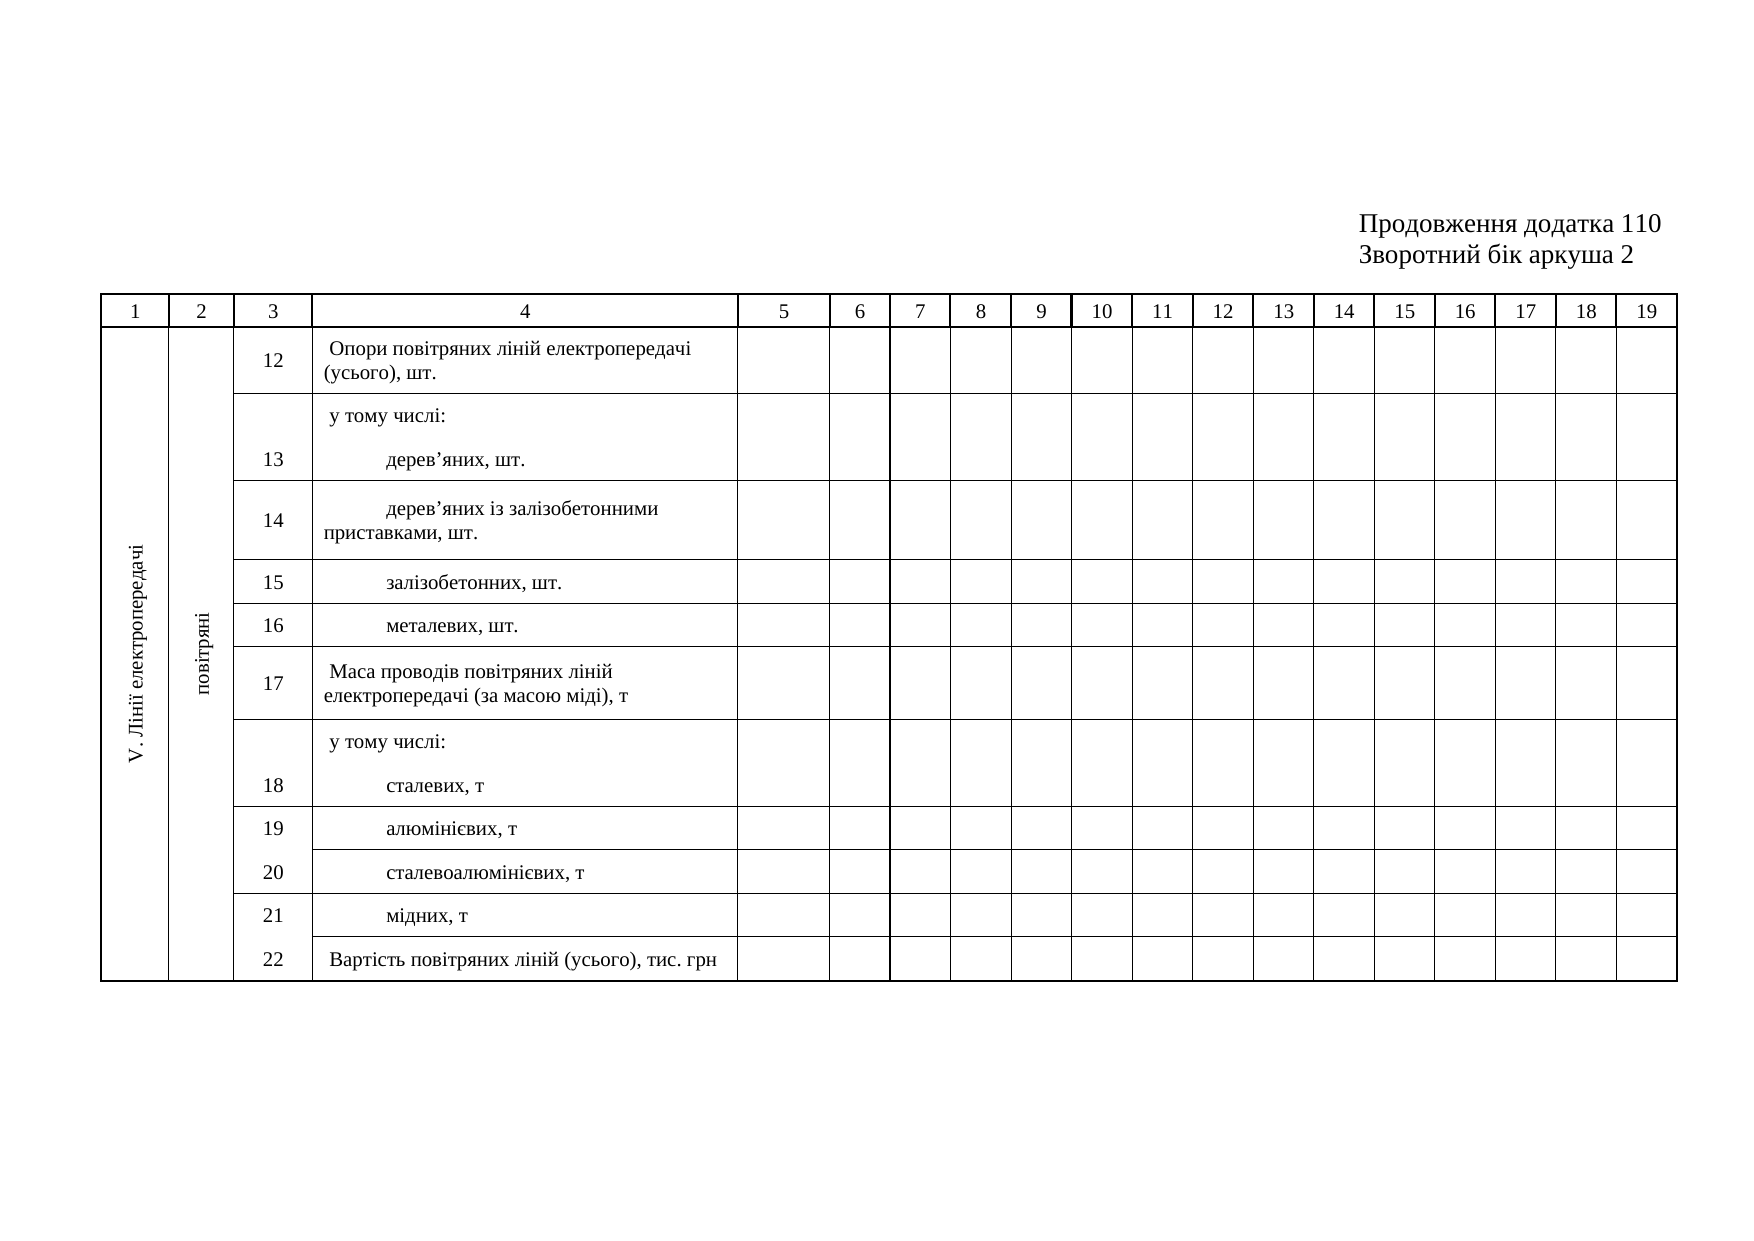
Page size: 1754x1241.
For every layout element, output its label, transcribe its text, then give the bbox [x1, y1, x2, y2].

table_cell [1314, 807, 1374, 849]
table_cell [1375, 937, 1434, 980]
table_header 3 [235, 295, 311, 326]
table_cell [1012, 394, 1071, 479]
table_cell Маса проводів повітряних ліній електропередачі (за масою міді), т [313, 647, 737, 718]
table_cell [738, 481, 829, 559]
table_cell [891, 604, 950, 646]
table_cell [951, 481, 1011, 559]
table_cell [1496, 720, 1555, 806]
table_cell [1617, 481, 1676, 559]
table_cell 22 [234, 936, 312, 980]
table_header 2 [170, 295, 233, 326]
table_cell [1314, 647, 1374, 718]
table_cell [951, 937, 1011, 980]
table_cell [1375, 647, 1434, 718]
table_cell [1012, 647, 1071, 718]
table_cell [830, 604, 889, 646]
table_cell [1012, 481, 1071, 559]
table_cell [1254, 604, 1313, 646]
table_header 17 [1496, 295, 1555, 326]
table_cell [891, 560, 950, 602]
table_header 9 [1012, 295, 1070, 326]
table_cell 19 [234, 807, 312, 849]
table_cell [1435, 481, 1495, 559]
table_header 8 [951, 295, 1010, 326]
table_cell [891, 394, 950, 479]
table_cell [1012, 850, 1071, 893]
table_cell [738, 894, 829, 936]
table_cell [951, 647, 1011, 718]
table_cell [830, 394, 889, 479]
table_cell [1435, 937, 1495, 980]
table_cell мідних, т [313, 894, 737, 936]
table_cell [891, 807, 950, 849]
table_cell [830, 328, 889, 392]
table_cell [1254, 720, 1313, 806]
table_cell [1435, 720, 1495, 806]
table_cell [738, 560, 829, 602]
table_header 11 [1133, 295, 1192, 326]
table_cell V. Лінії електропередачі [102, 328, 168, 980]
table_cell 18 [234, 762, 312, 806]
table_cell [891, 720, 950, 806]
table_cell [1254, 328, 1313, 392]
table_cell [1012, 328, 1071, 392]
table_cell [1072, 720, 1132, 806]
table_cell [830, 560, 889, 602]
table_cell [830, 894, 889, 936]
table_cell [1496, 647, 1555, 718]
table_cell [1314, 481, 1374, 559]
table_cell 20 [234, 849, 312, 893]
table_cell [1012, 560, 1071, 602]
table_cell [1556, 394, 1616, 479]
table_cell [1133, 720, 1192, 806]
table_cell [1193, 481, 1253, 559]
table_cell [1254, 394, 1313, 479]
table_cell [1254, 894, 1313, 936]
table_cell [738, 328, 829, 392]
table_cell [1193, 894, 1253, 936]
text Продовження додатка 110 [89, 207, 1665, 238]
table_cell [1435, 328, 1495, 392]
table_cell [951, 894, 1011, 936]
table_cell [1556, 894, 1616, 936]
table_cell [1375, 328, 1434, 392]
table_header 4 [313, 295, 737, 326]
table_cell металевих, шт. [313, 604, 737, 646]
table_cell [1254, 937, 1313, 980]
table_header 1 [102, 295, 168, 326]
table_cell [1496, 481, 1555, 559]
table_cell [1435, 807, 1495, 849]
table_cell [1072, 560, 1132, 602]
table_cell [1193, 560, 1253, 602]
table_cell [1435, 394, 1495, 479]
table_cell [1617, 647, 1676, 718]
table_cell [1193, 604, 1253, 646]
table_cell 17 [234, 647, 312, 718]
table_cell [738, 720, 829, 806]
table_cell [1617, 807, 1676, 849]
table_cell [1314, 604, 1374, 646]
table_cell 15 [234, 560, 312, 602]
table_cell [1133, 850, 1192, 893]
table_cell [738, 604, 829, 646]
table_cell [1556, 807, 1616, 849]
table_cell [1314, 560, 1374, 602]
table_cell [1556, 328, 1616, 392]
table_cell [1133, 647, 1192, 718]
table_cell [1133, 394, 1192, 479]
table_header 18 [1557, 295, 1615, 326]
table_cell [1375, 394, 1434, 479]
table_cell [1496, 394, 1555, 479]
table_header 10 [1073, 295, 1131, 326]
table_cell [1556, 481, 1616, 559]
table_cell [951, 604, 1011, 646]
table_cell [1133, 328, 1192, 392]
table_cell Опори повітряних ліній електропередачі (усього), шт. [313, 328, 737, 392]
table_cell [1314, 894, 1374, 936]
table_header 6 [831, 295, 889, 326]
table_header 16 [1436, 295, 1494, 326]
table_cell 14 [234, 481, 312, 559]
table_cell [1496, 937, 1555, 980]
table_cell [1254, 850, 1313, 893]
table_cell [1193, 394, 1253, 479]
table_cell [1072, 328, 1132, 392]
table_cell [1435, 604, 1495, 646]
table_cell [1617, 894, 1676, 936]
table_cell [1012, 720, 1071, 806]
table_cell [1556, 604, 1616, 646]
table_cell [1133, 481, 1192, 559]
table_cell [1556, 720, 1616, 806]
table_cell [1193, 328, 1253, 392]
table_cell [1617, 937, 1676, 980]
table_cell [1072, 807, 1132, 849]
text Зворотний бік аркуша 2 [89, 238, 1665, 269]
table_cell [1496, 604, 1555, 646]
table_cell [1193, 807, 1253, 849]
table_cell [1617, 850, 1676, 893]
table_cell [1435, 894, 1495, 936]
table_cell [1375, 850, 1434, 893]
table_cell залізобетонних, шт. [313, 560, 737, 602]
table_cell [738, 807, 829, 849]
table_cell [891, 481, 950, 559]
table_cell [738, 647, 829, 718]
table_cell сталевоалюмінієвих, т [313, 850, 737, 893]
table_cell повітряні [169, 328, 233, 980]
table_cell [234, 720, 312, 762]
table_cell [738, 937, 829, 980]
table_cell [1375, 604, 1434, 646]
table_cell [1435, 647, 1495, 718]
table_cell [1133, 894, 1192, 936]
table_cell [1193, 937, 1253, 980]
table_cell [830, 720, 889, 806]
table_cell [1072, 481, 1132, 559]
table_cell [891, 937, 950, 980]
table_cell у тому числі: [313, 394, 737, 436]
table_cell [891, 328, 950, 392]
table_header 5 [739, 295, 829, 326]
table_cell [830, 481, 889, 559]
table_cell [1193, 647, 1253, 718]
table_cell [830, 807, 889, 849]
table_cell [1314, 328, 1374, 392]
table_header 19 [1617, 295, 1676, 326]
table_cell [1072, 647, 1132, 718]
table_cell [951, 328, 1011, 392]
table_cell [1133, 604, 1192, 646]
table_cell сталевих, т [313, 762, 737, 806]
table_header 15 [1375, 295, 1434, 326]
table_cell [1193, 850, 1253, 893]
table_cell 21 [234, 894, 312, 936]
table_cell [1496, 807, 1555, 849]
table_cell у тому числі: [313, 720, 737, 762]
table_cell [1617, 560, 1676, 602]
table_cell [830, 937, 889, 980]
table_header 12 [1194, 295, 1252, 326]
table_cell [1496, 560, 1555, 602]
table_cell [1133, 560, 1192, 602]
table_header 7 [891, 295, 949, 326]
table_cell [1254, 807, 1313, 849]
table_cell [738, 850, 829, 893]
table_cell [1072, 894, 1132, 936]
table_cell [1012, 937, 1071, 980]
table_cell [1072, 604, 1132, 646]
table_cell [1375, 807, 1434, 849]
table_cell [1556, 560, 1616, 602]
table_cell [951, 394, 1011, 479]
table_cell алюмінієвих, т [313, 807, 737, 849]
table_cell [830, 850, 889, 893]
table_cell [891, 850, 950, 893]
table_cell [1556, 647, 1616, 718]
table_header 14 [1315, 295, 1373, 326]
table_cell [1375, 481, 1434, 559]
table_cell [951, 850, 1011, 893]
table_cell [1012, 604, 1071, 646]
table_cell [1375, 720, 1434, 806]
table_cell [1012, 807, 1071, 849]
table_cell [1314, 720, 1374, 806]
table_cell [1617, 720, 1676, 806]
table_header 13 [1254, 295, 1313, 326]
table_cell [1314, 850, 1374, 893]
table_cell [1617, 604, 1676, 646]
table_cell [1254, 481, 1313, 559]
table_cell [1617, 328, 1676, 392]
table_cell [1435, 560, 1495, 602]
table_cell [1072, 937, 1132, 980]
table_cell [1193, 720, 1253, 806]
table_cell 16 [234, 604, 312, 646]
table_cell [1435, 850, 1495, 893]
table_cell [951, 560, 1011, 602]
table_cell [1556, 937, 1616, 980]
table_cell [1012, 894, 1071, 936]
table_cell [1314, 394, 1374, 479]
table_cell [891, 647, 950, 718]
table_cell [951, 807, 1011, 849]
table_cell [951, 720, 1011, 806]
table_cell [1133, 807, 1192, 849]
table_cell Вартість повітряних ліній (усього), тис. грн [313, 937, 737, 980]
table_cell [738, 394, 829, 479]
table_cell [1375, 560, 1434, 602]
table_cell [1617, 394, 1676, 479]
table_cell [1133, 937, 1192, 980]
table_cell дерев’яних із залізобетонними приставками, шт. [313, 481, 737, 559]
table_cell [1072, 850, 1132, 893]
table_cell дерев’яних, шт. [313, 436, 737, 479]
table_cell [1254, 560, 1313, 602]
table_cell 13 [234, 436, 312, 479]
table_cell [1375, 894, 1434, 936]
table_cell 12 [234, 328, 312, 392]
table_cell [1496, 850, 1555, 893]
table_cell [1496, 328, 1555, 392]
table_cell [891, 894, 950, 936]
table_cell [1072, 394, 1132, 479]
table_cell [830, 647, 889, 718]
table_cell [1254, 647, 1313, 718]
table_cell [1556, 850, 1616, 893]
table_cell [234, 394, 312, 436]
table_cell [1314, 937, 1374, 980]
table_cell [1496, 894, 1555, 936]
